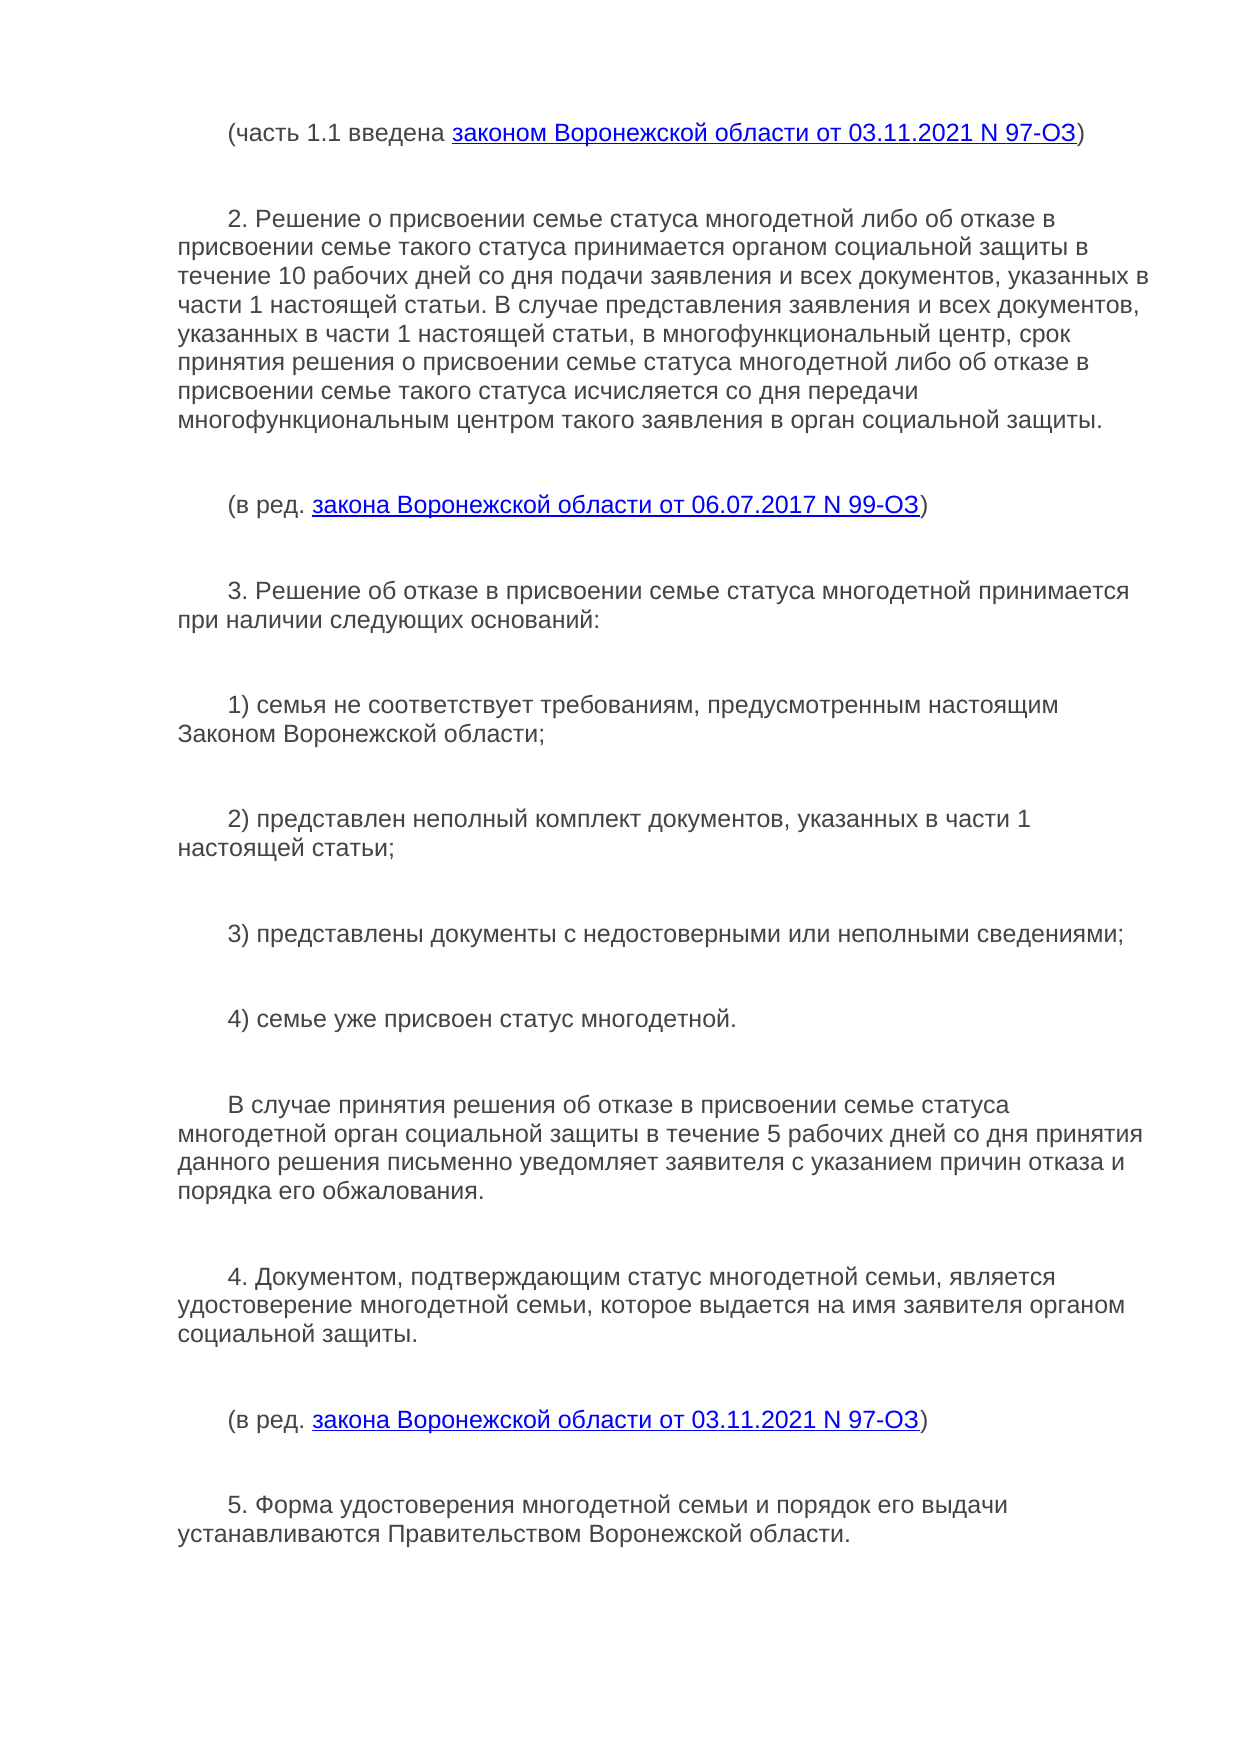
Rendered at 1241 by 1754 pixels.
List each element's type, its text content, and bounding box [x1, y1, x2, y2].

text 4. Документом, подтверждающим статус многодетной семьи, является удостоверение многодетной семьи, которое выдается на имя заявителя органом социальной защиты. [177, 1262, 1152, 1376]
text (в ред. закона Воронежской области от 03.11.2021 N 97-ОЗ) [177, 1404, 1152, 1461]
text 1) семья не соответствует требованиям, предусмотренным настоящим Законом Воронежской области; [177, 690, 1152, 776]
text 5. Форма удостоверения многодетной семьи и порядок его выдачи устанавливаются Правительством Воронежской области. [177, 1490, 1152, 1576]
text 4) семье уже присвоен статус многодетной. [177, 1004, 1152, 1061]
text 2. Решение о присвоении семье статуса многодетной либо об отказе в присвоении семье такого статуса принимается органом социальной защиты в течение 10 рабочих дней со дня подачи заявления и всех документов, указанных в части 1 настоящей статьи. В случае представления заявления и всех документов, указанных в части 1 настоящей статьи, в многофункциональный центр, срок принятия решения о присвоении семье статуса многодетной либо об отказе в присвоении семье такого статуса исчисляется со дня передачи многофункциональным центром такого заявления в орган социальной защиты. [177, 204, 1152, 462]
text В случае принятия решения об отказе в присвоении семье статуса многодетной орган социальной защиты в течение 5 рабочих дней со дня принятия данного решения письменно уведомляет заявителя с указанием причин отказа и порядка его обжалования. [177, 1090, 1152, 1233]
text 3. Решение об отказе в присвоении семье статуса многодетной принимается при наличии следующих оснований: [177, 576, 1152, 661]
text (в ред. закона Воронежской области от 06.07.2017 N 99-ОЗ) [177, 490, 1152, 547]
text (часть 1.1 введена законом Воронежской области от 03.11.2021 N 97-ОЗ) [177, 118, 1152, 175]
text 2) представлен неполный комплект документов, указанных в части 1 настоящей статьи; [177, 804, 1152, 890]
text 3) представлены документы с недостоверными или неполными сведениями; [177, 919, 1152, 976]
